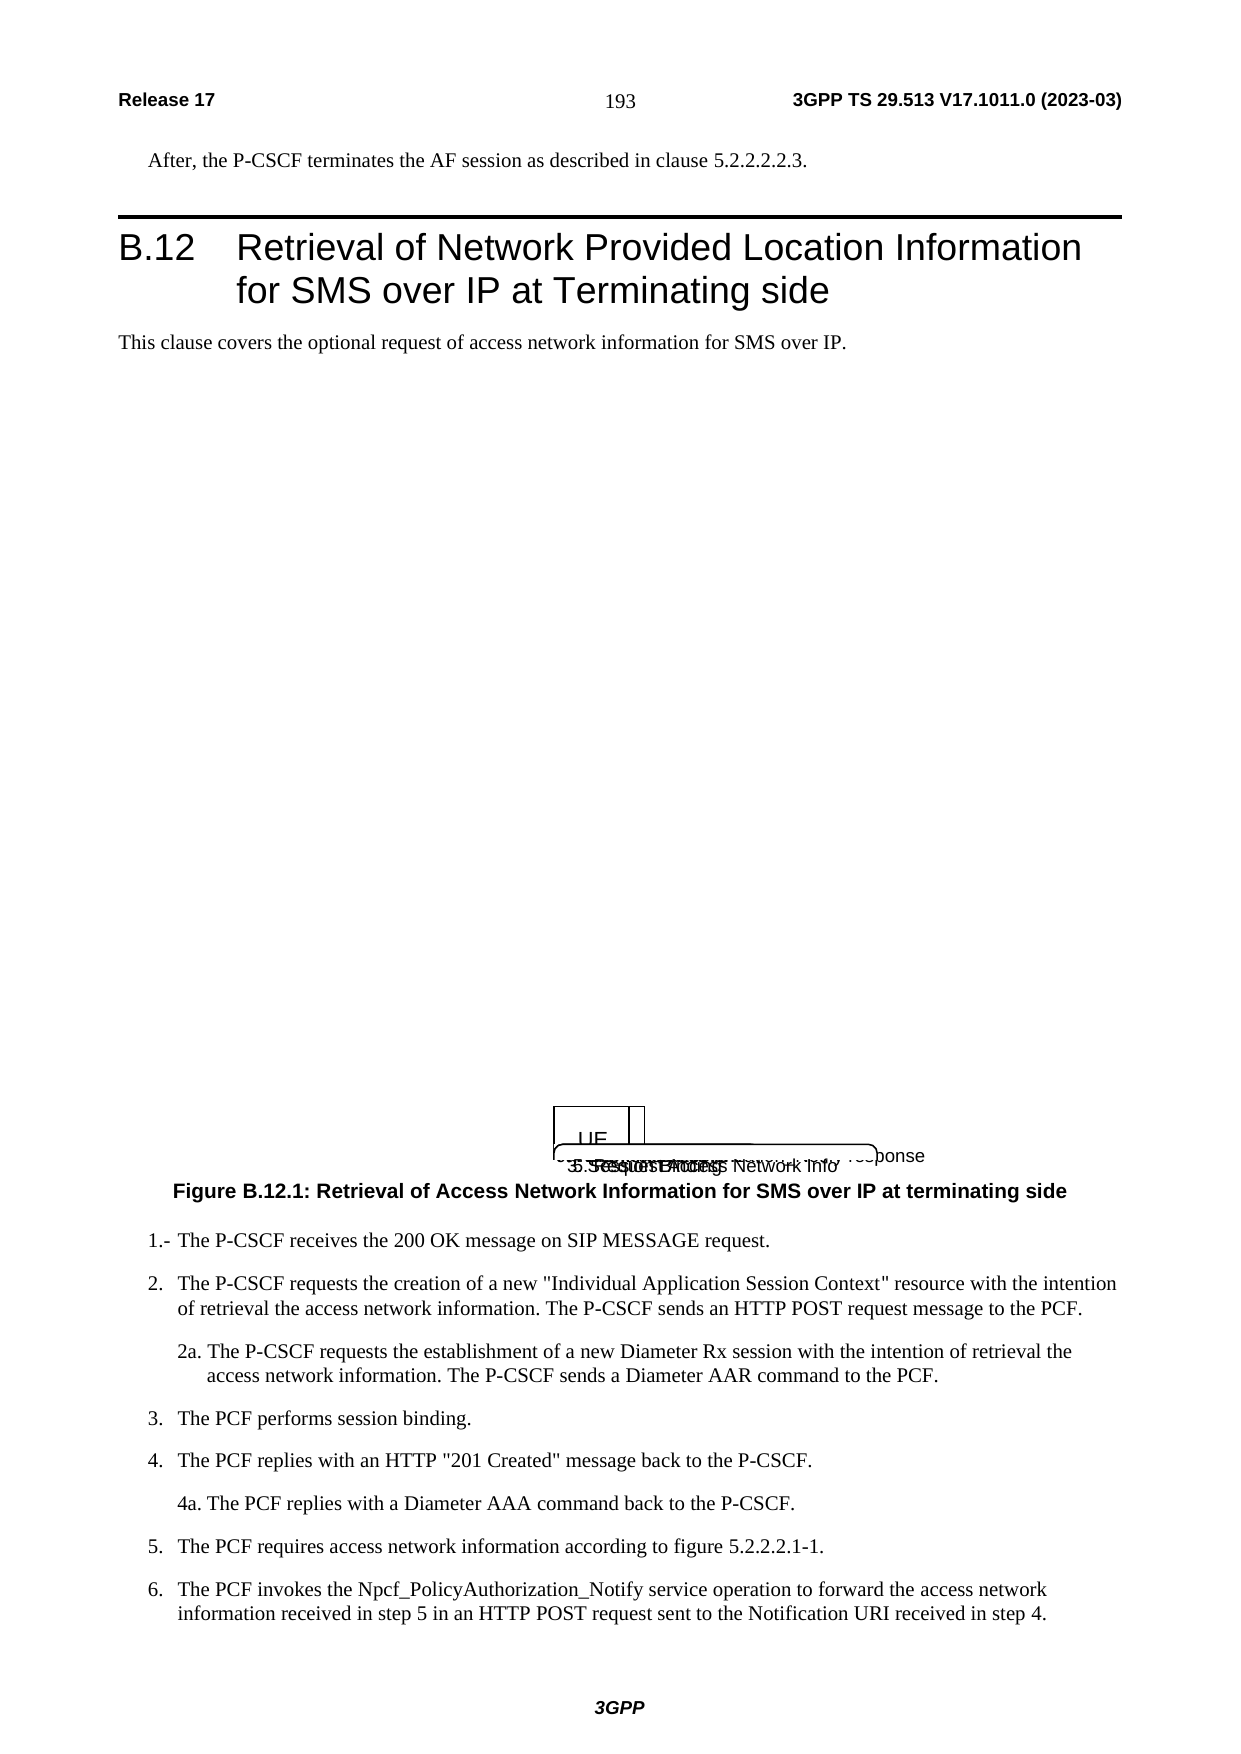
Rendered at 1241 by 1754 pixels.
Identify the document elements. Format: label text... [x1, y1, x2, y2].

text 4a. The PCF replies with a Diameter AAA command back to the P-CSCF. [177, 1491, 1122, 1515]
text 6. The PCF invokes the Npcf_PolicyAuthorization_Notify service operation to forward the access network information received in step 5 in an HTTP POST request sent to the Notification URI received in step 4. [148, 1577, 1122, 1625]
text 5. The PCF requires access network information according to figure 5.2.2.2.1-1. [148, 1534, 1122, 1558]
text 3. The PCF performs session binding. [148, 1406, 1122, 1430]
text After, the P-CSCF terminates the AF session as described in clause 5.2.2.2.2.3. [148, 147, 1122, 172]
text 2. The P-CSCF requests the creation of a new "Individual Application Session Context" resource with the intention of retrieval the access network information. The P-CSCF sends an HTTP POST request message to the PCF. [148, 1271, 1122, 1320]
text This clause covers the optional request of access network information for SMS over IP. [118, 330, 1122, 1160]
text Figure B.12.1: Retrieval of Access Network Information for SMS over IP at terminating side [118, 1179, 1122, 1203]
text 2a. The P-CSCF requests the establishment of a new Diameter Rx session with the intention of retrieval the access network information. The P-CSCF sends a Diameter AAR command to the PCF. [177, 1339, 1122, 1387]
subtitle B.12 Retrieval of Network Provided Location Information for SMS over IP at Terminating side [118, 219, 1122, 311]
text 1.- The P-CSCF receives the 200 OK message on SIP MESSAGE request. [148, 1228, 1122, 1252]
text 4. The PCF replies with an HTTP "201 Created" message back to the P-CSCF. [148, 1448, 1122, 1472]
